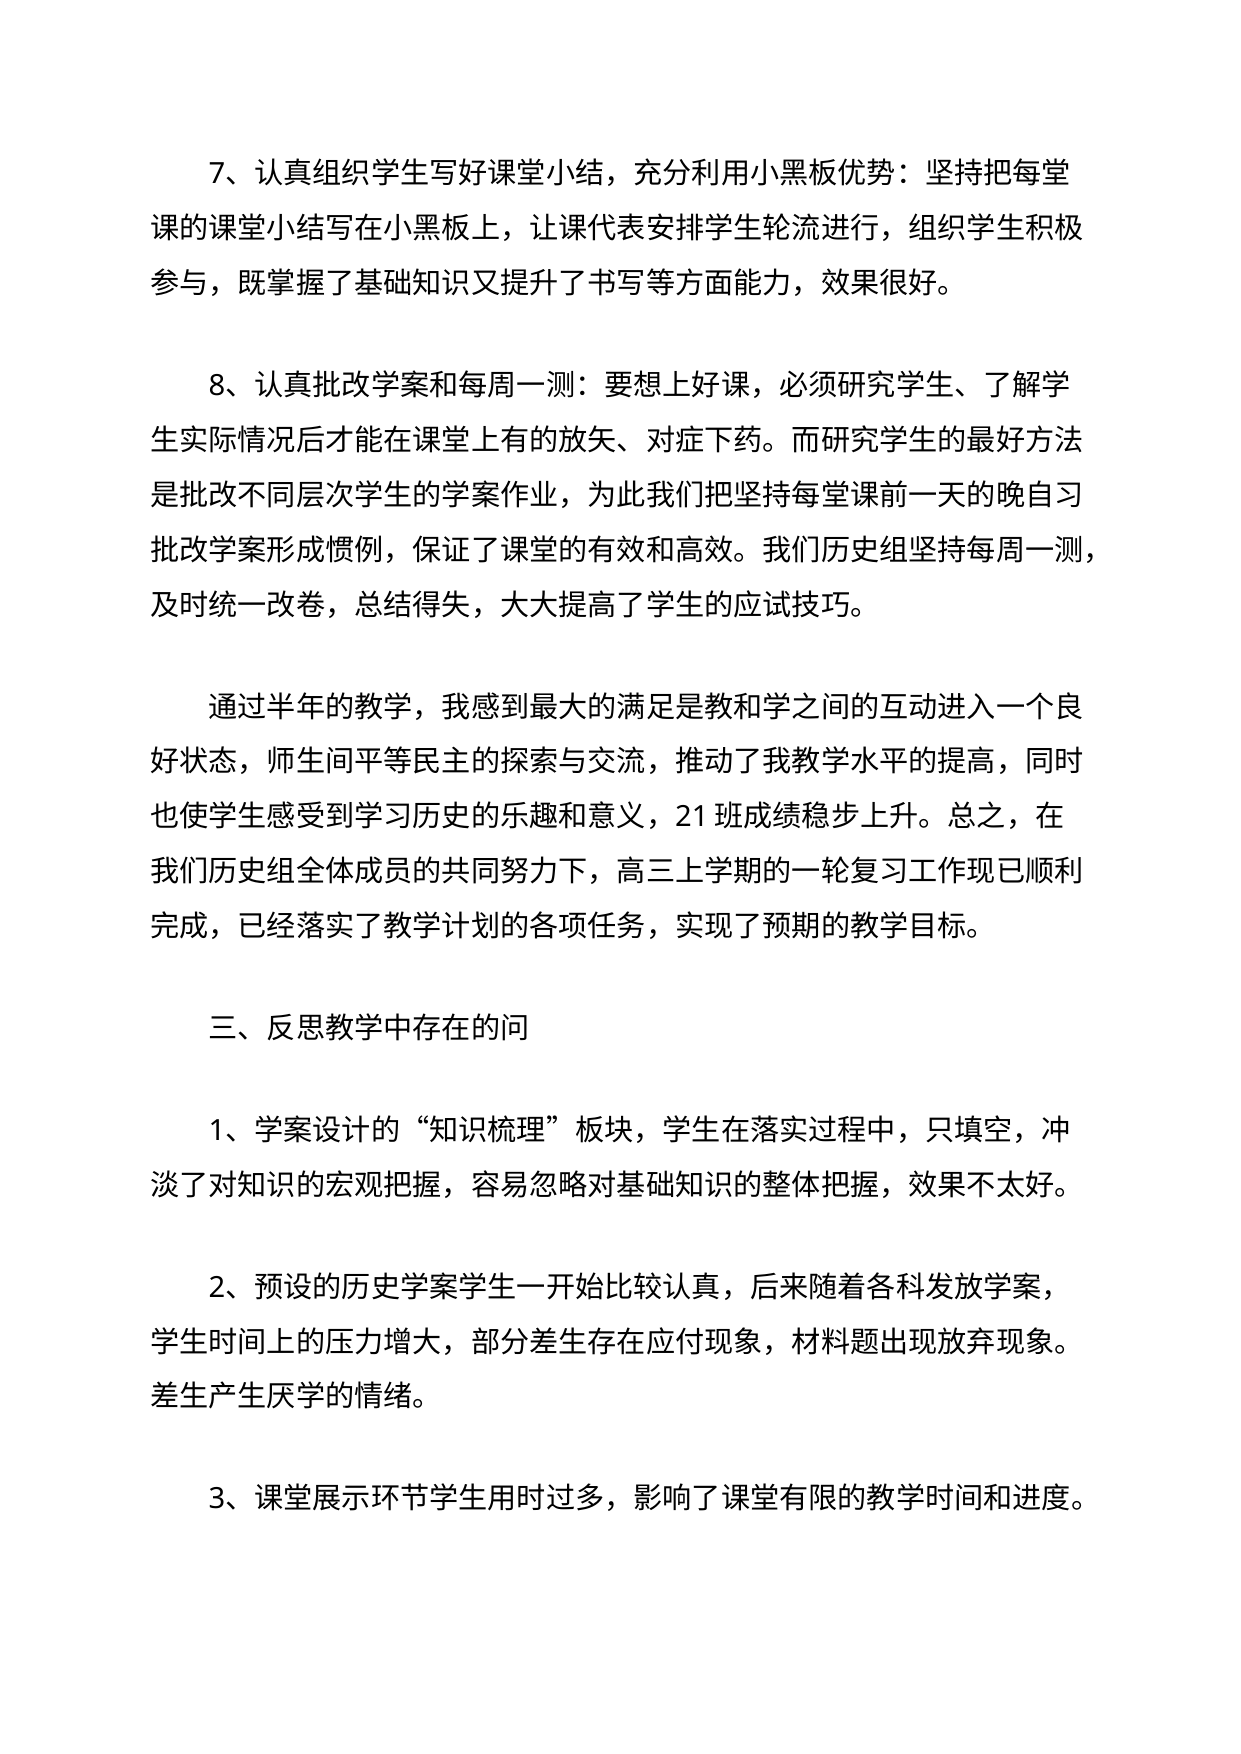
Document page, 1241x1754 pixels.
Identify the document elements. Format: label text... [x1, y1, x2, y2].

text 7、认真组织学生写好课堂小结，充分利用小黑板优势：坚持把每堂课的课堂小结写在小黑板上，让课代表安排学生轮流进行，组织学生积极参与，既掌握了基础知识又提升了书写等方面能力，效果很好。 [150, 150, 1090, 302]
text 2、预设的历史学案学生一开始比较认真，后来随着各科发放学案，学生时间上的压力增大，部分差生存在应付现象，材料题出现放弃现象。差生产生厌学的情绪。 [150, 1263, 1090, 1415]
text 3、课堂展示环节学生用时过多，影响了课堂有限的教学时间和进度。 [150, 1475, 1090, 1517]
text 通过半年的教学，我感到最大的满足是教和学之间的互动进入一个良好状态，师生间平等民主的探索与交流，推动了我教学水平的提高，同时也使学生感受到学习历史的乐趣和意义，21班成绩稳步上升。总之，在我们历史组全体成员的共同努力下，高三上学期的一轮复习工作现已顺利完成，已经落实了教学计划的各项任务，实现了预期的教学目标。 [150, 683, 1090, 945]
text 8、认真批改学案和每周一测：要想上好课，必须研究学生、了解学生实际情况后才能在课堂上有的放矢、对症下药。而研究学生的最好方法是批改不同层次学生的学案作业，为此我们把坚持每堂课前一天的晚自习批改学案形成惯例，保证了课堂的有效和高效。我们历史组坚持每周一测，及时统一改卷，总结得失，大大提高了学生的应试技巧。 [150, 362, 1090, 624]
text 三、反思教学中存在的问 [150, 1004, 1090, 1047]
text 1、学案设计的“知识梳理”板块，学生在落实过程中，只填空，冲淡了对知识的宏观把握，容易忽略对基础知识的整体把握，效果不太好。 [150, 1106, 1090, 1204]
